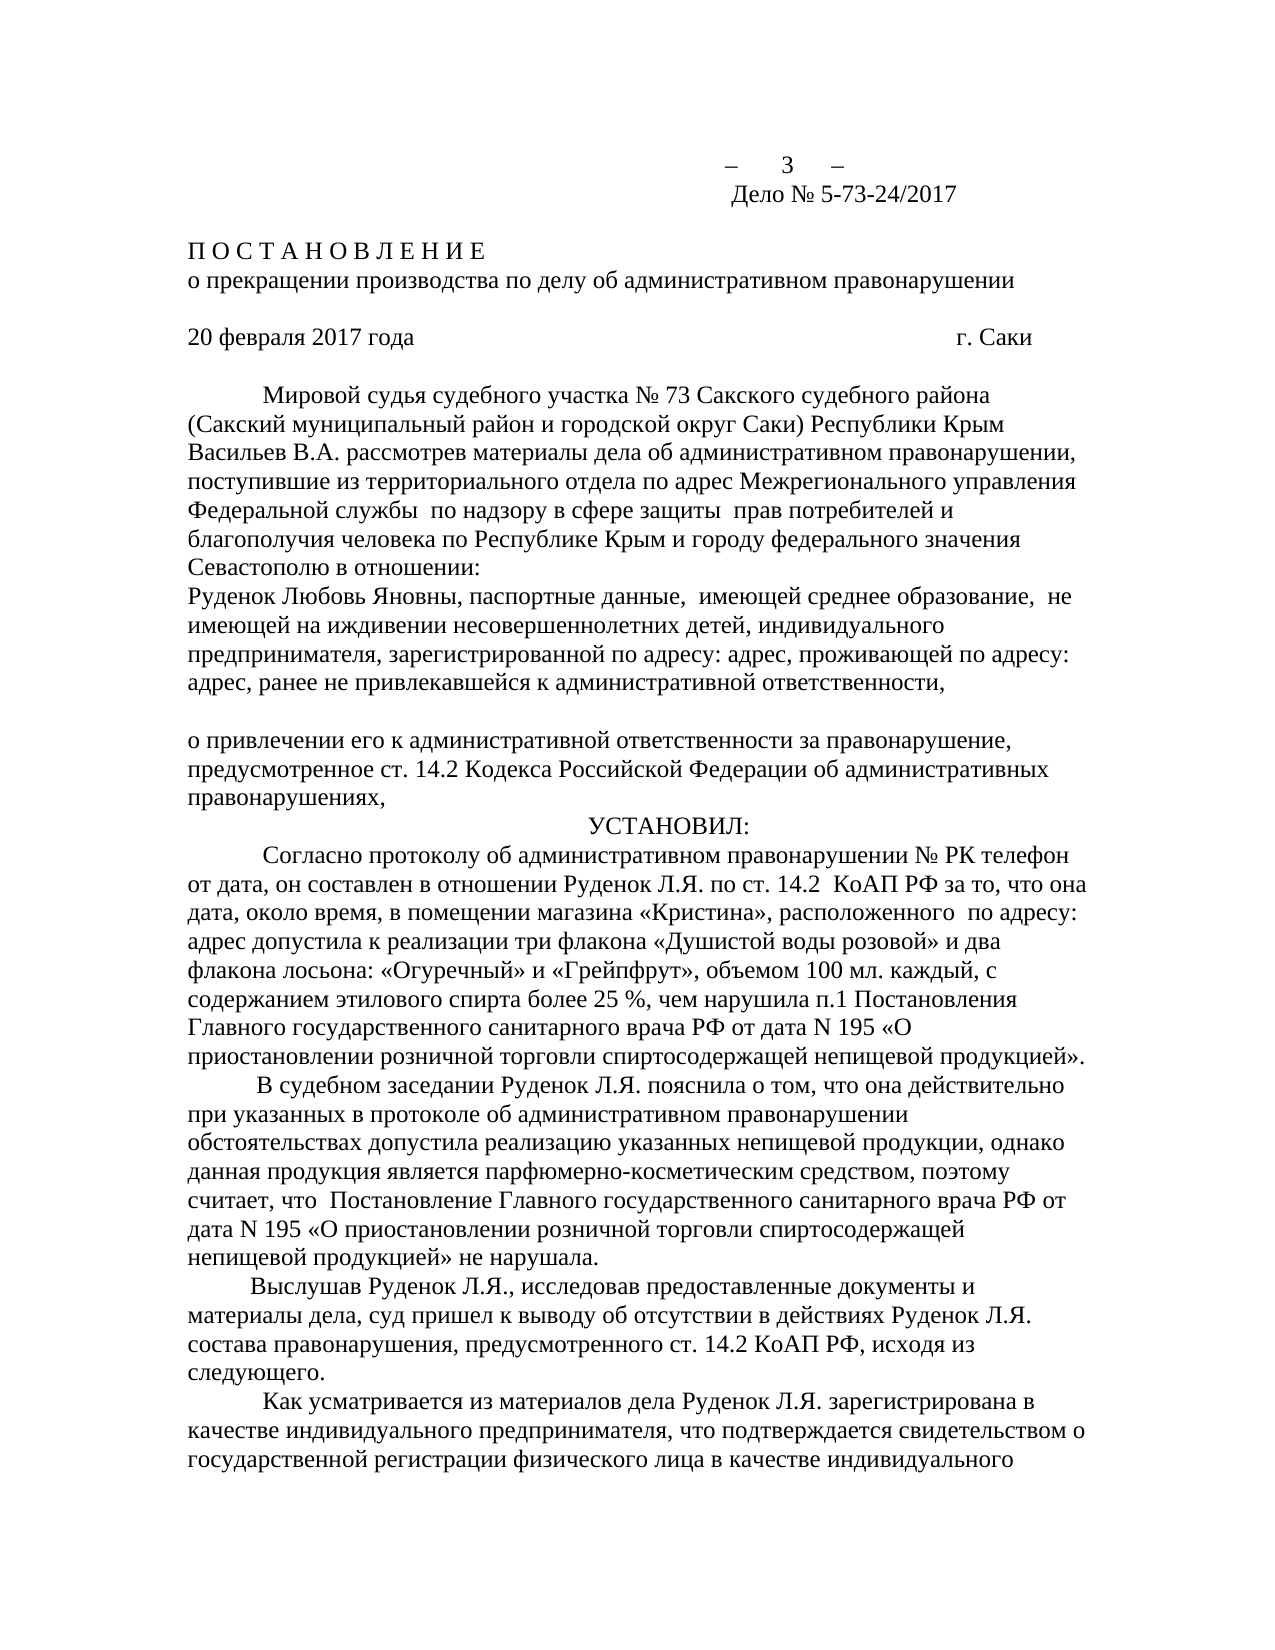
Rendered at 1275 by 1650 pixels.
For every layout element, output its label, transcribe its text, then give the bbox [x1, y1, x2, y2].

text о привлечении его к административной ответственности за правонарушение, предусмотренное ст. 14.2 Кодекса Российской Федерации об административных правонарушениях, [187, 725, 1087, 811]
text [187, 1386, 1087, 1472]
text В судебном заседании Руденок Л.Я. пояснила о том, что она действительно при указанных в протоколе об административном правонарушении обстоятельствах допустила реализацию указанных непищевой продукции, однако данная продукция является парфюмерно-косметическим средством, поэтому считает, что Постановление Главного государственного санитарного врача РФ от дата N 195 «О приостановлении розничной торговли спиртосодержащей непищевой продукцией» не нарушала. [187, 1070, 1087, 1271]
text УСТАНОВИЛ: [187, 811, 1087, 840]
text – 3 – [187, 150, 1087, 179]
text Выслушав Руденок Л.Я., исследовав предоставленные документы и материалы дела, суд пришел к выводу об отсутствии в действиях Руденок Л.Я. состава правонарушения, предусмотренного ст. 14.2 КоАП РФ, исходя из следующего. [187, 1271, 1087, 1386]
text 20 февраля 2017 года г. Саки [187, 322, 1087, 351]
text Дело № 5-73-24/2017 [187, 179, 1087, 207]
text Руденок Любовь Яновны, паспортные данные, имеющей среднее образование, не имеющей на иждивении несовершеннолетних детей, индивидуального предпринимателя, зарегистрированной по адресу: адрес, проживающей по адресу: адрес, ранее не привлекавшейся к административной ответственности, [187, 581, 1087, 696]
text Мировой судья судебного участка № 73 Сакского судебного района (Сакский муниципальный район и городской округ Саки) Республики Крым Васильев В.А. рассмотрев материалы дела об административном правонарушении, поступившие из территориального отдела по адрес Межрегионального управления Федеральной службы по надзору в сфере защиты прав потребителей и благополучия человека по Республике Крым и городу федерального значения Севастополю в отношении: [187, 380, 1087, 581]
text П О С Т А Н О В Л Е Н И Е [187, 236, 1087, 265]
text о прекращении производства по делу об административном правонарушении [187, 265, 1087, 294]
text Согласно протоколу об административном правонарушении № РК телефон от дата, он составлен в отношении Руденок Л.Я. по ст. 14.2 КоАП РФ за то, что она дата, около время, в помещении магазина «Кристина», расположенного по адресу: адрес допустила к реализации три флакона «Душистой воды розовой» и два флакона лосьона: «Огуречный» и «Грейпфрут», объемом 100 мл. каждый, с содержанием этилового спирта более 25 %, чем нарушила п.1 Постановления Главного государственного санитарного врача РФ от дата N 195 «О приостановлении розничной торговли спиртосодержащей непищевой продукцией». [187, 840, 1087, 1070]
